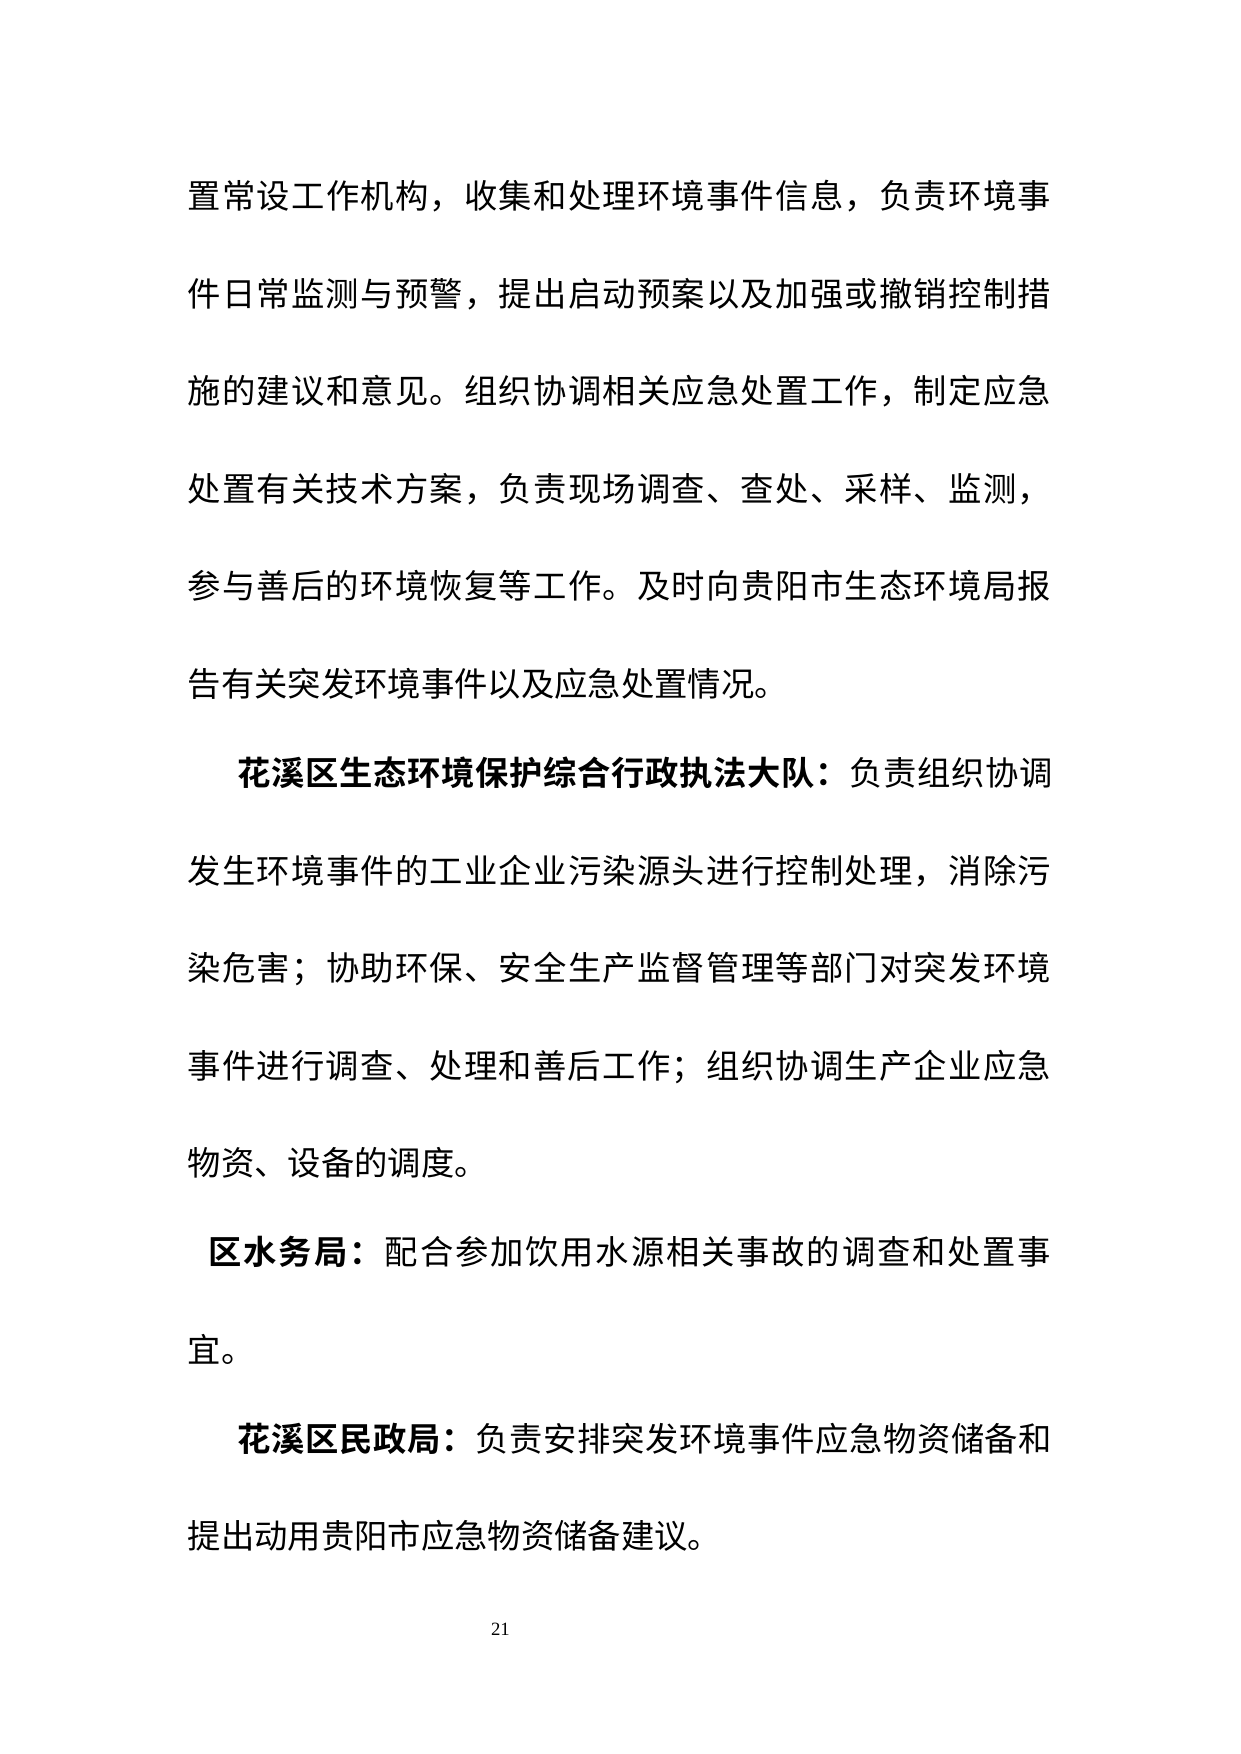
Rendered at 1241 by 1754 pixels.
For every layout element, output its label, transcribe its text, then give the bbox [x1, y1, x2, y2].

text 花溪区生态环境保护综合行政执法大队：负责组织协调发生环境事件的工业企业污染源头进行控制处理，消除污染危害；协助环保、安全生产监督管理等部门对突发环境事件进行调查、处理和善后工作；组织协调生产企业应急物资、设备的调度。 [187, 738, 1053, 1193]
text 区水务局：配合参加饮用水源相关事故的调查和处置事宜。 [187, 1218, 1053, 1380]
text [187, 162, 1053, 714]
text 花溪区民政局：负责安排突发环境事件应急物资储备和提出动用贵阳市应急物资储备建议。 [187, 1404, 1053, 1567]
